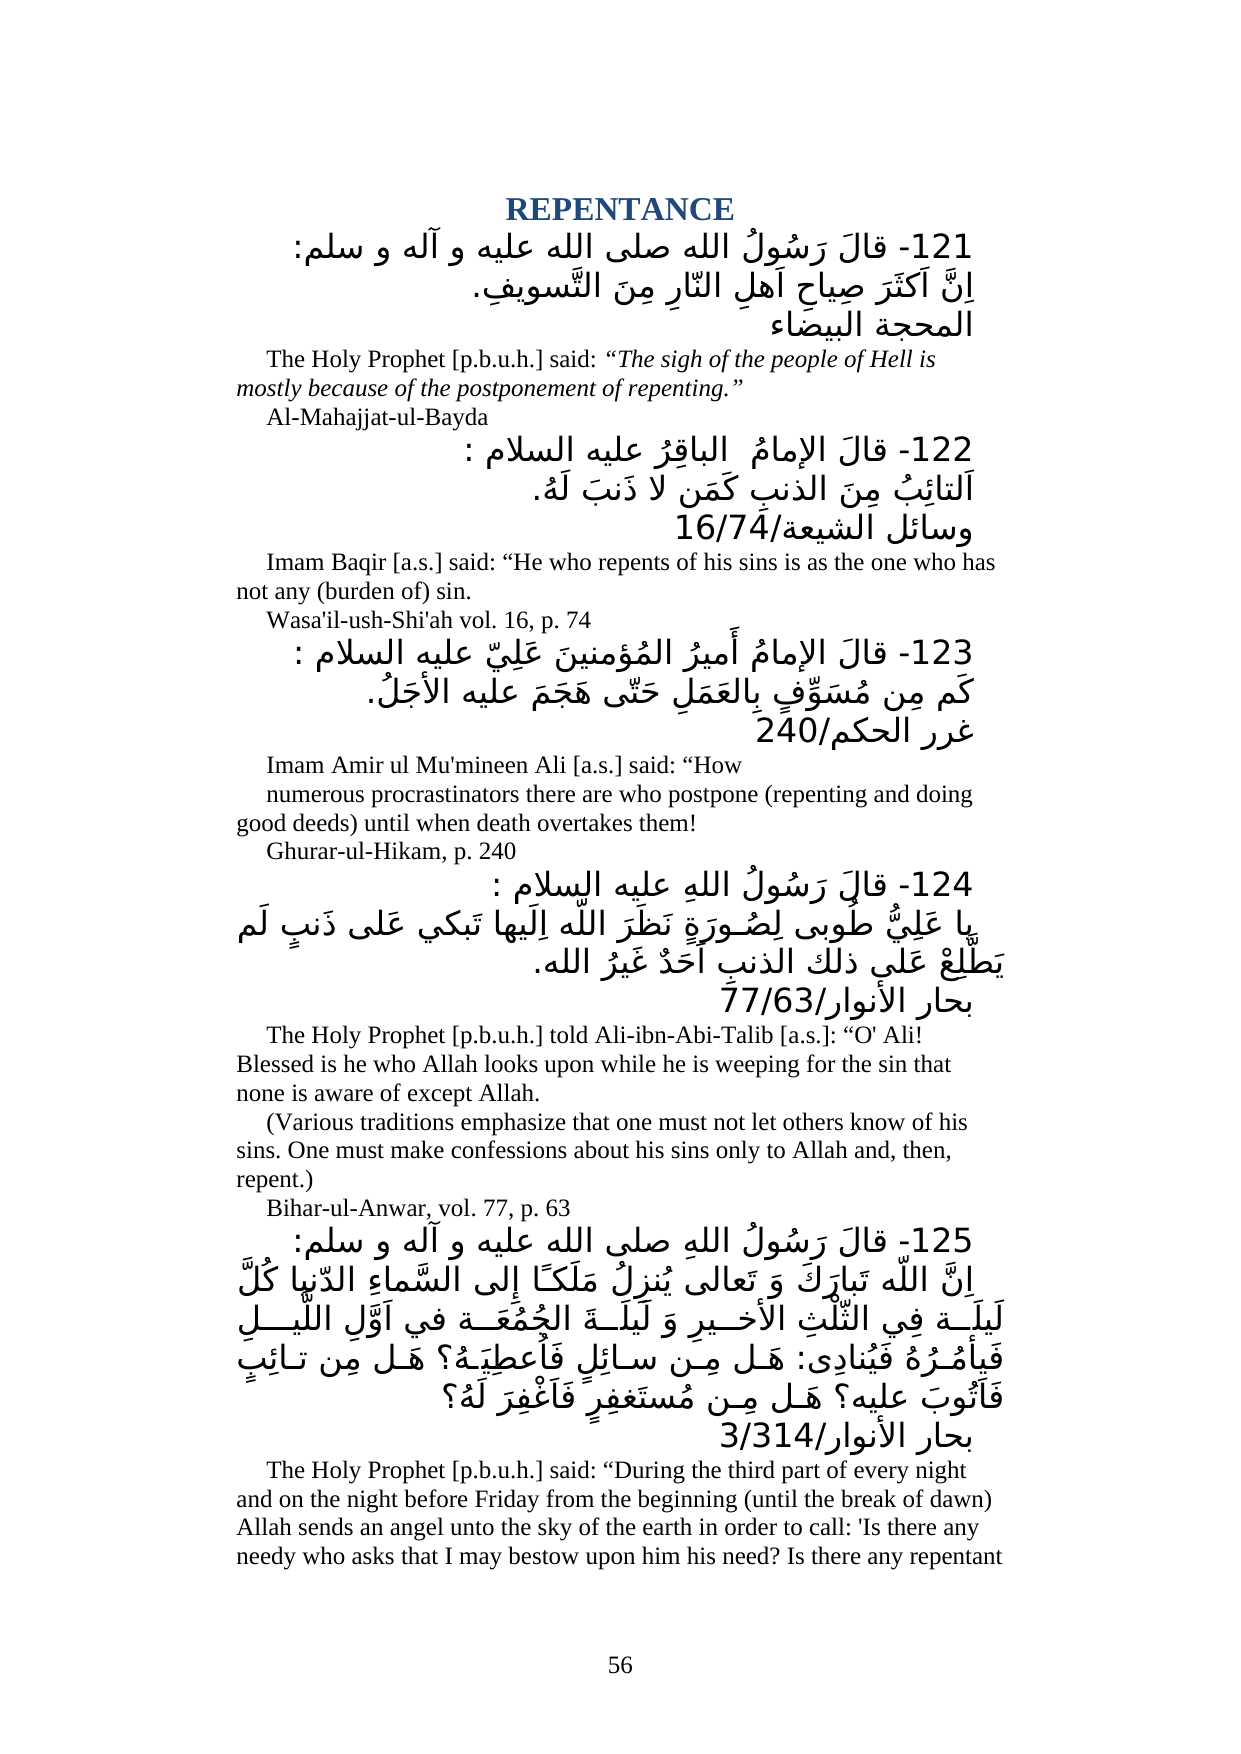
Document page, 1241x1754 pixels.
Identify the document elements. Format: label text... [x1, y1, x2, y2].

text (Various traditions emphasize that one must not let others know of his sins. One must make confessions about his sins only to Allah and, then, repent.) [236, 1107, 1004, 1193]
text اِنَّ اللّه تَبارَكَ وَ تَعالى يُنزِلُ مَلَكـًا إِلى السَّماءِ الدّنيا كُلَّ لَيلَة فِي الثّلْثِ الأخيرِ وَ لَيلَةَ الجُمُعَة في اَوَّلِ اللَّيـلِ فَيأمُـرُهُ فَيُنادِى: هَـل مِـن سائِلٍ فَاُعطِيَهُ؟ هَل مِن تائِبٍ فَاَتُوبَ عليه؟ هَـل مِـن مُستَغفِرٍ فَاَغْفِرَ لَهُ؟ [236, 1261, 1004, 1416]
text Imam Amir ul Mu'mineen Ali [a.s.] said: “How [236, 750, 1004, 779]
text 122- قالَ الإمامُ الباقِرُ عليه السلام : [236, 431, 1004, 470]
text Bihar-ul-Anwar, vol. 77, p. 63 [236, 1193, 1004, 1222]
text يا عَلِيُّ طُوبى لِصُـورَةٍ نَظَرَ اللّه اِلَيها تَبكي عَلى ذَنبٍ لَم يَطَّلِعْ عَلى ذلك الذنبِ اَحَدٌ غَيرُ الله. [236, 904, 1004, 982]
text كَم مِن مُسَوِّفٍ بِالعَمَلِ حَتّى هَجَمَ عليه الأجَلُ. [236, 672, 1004, 711]
text The Holy Prophet [p.b.u.h.] told Ali-ibn-Abi-Talib [a.s.]: “O' Ali! Blessed is he who Allah looks upon while he is weeping for the sin that none is aware of except Allah. [236, 1021, 1004, 1107]
text 123- قالَ الإمامُ أَميرُ المُؤمنينَ عَلِيّ عليه السلام : [236, 634, 1004, 672]
text غرر الحكم/240 [236, 711, 1004, 750]
text Imam Baqir [a.s.] said: “He who repents of his sins is as the one who has not any (burden of) sin. [236, 547, 1004, 605]
subtitle REPENTANCE [236, 190, 1004, 228]
text 124- قالَ رَسُولُ اللهِ عليه السلام : [236, 865, 1004, 904]
text اَلتائِبُ مِنَ الذنبِ كَمَن لا ذَنبَ لَهُ. [236, 470, 1004, 508]
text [236, 1455, 1004, 1570]
text Al-Mahajjat-ul-Bayda [236, 402, 1004, 431]
text The Holy Prophet [p.b.u.h.] said: “The sigh of the people of Hell is mostly because of the postponement of repenting.” [236, 344, 1004, 402]
text Ghurar-ul-Hikam, p. 240 [236, 836, 1004, 865]
text بحار الأنوار/3/314 [236, 1416, 1004, 1455]
text اِنَّ اَكثَرَ صِياحِ اَهلِ النّارِ مِنَ التَّسويفِ. [236, 267, 1004, 306]
text بحار الأنوار/77/63 [236, 982, 1004, 1021]
text Wasa'il-ush-Shi'ah vol. 16, p. 74 [236, 605, 1004, 634]
text وسائل الشيعة/16/74 [236, 508, 1004, 547]
text numerous procrastinators there are who postpone (repenting and doing good deeds) until when death overtakes them! [236, 779, 1004, 836]
text المحجة البيضاء [236, 306, 1004, 344]
text 125- قالَ رَسُولُ اللهِ صلی الله عليه و آله و سلم: [236, 1222, 1004, 1261]
text 121- قالَ رَسُولُ الله صلی الله عليه و آله و سلم: [236, 228, 1004, 267]
